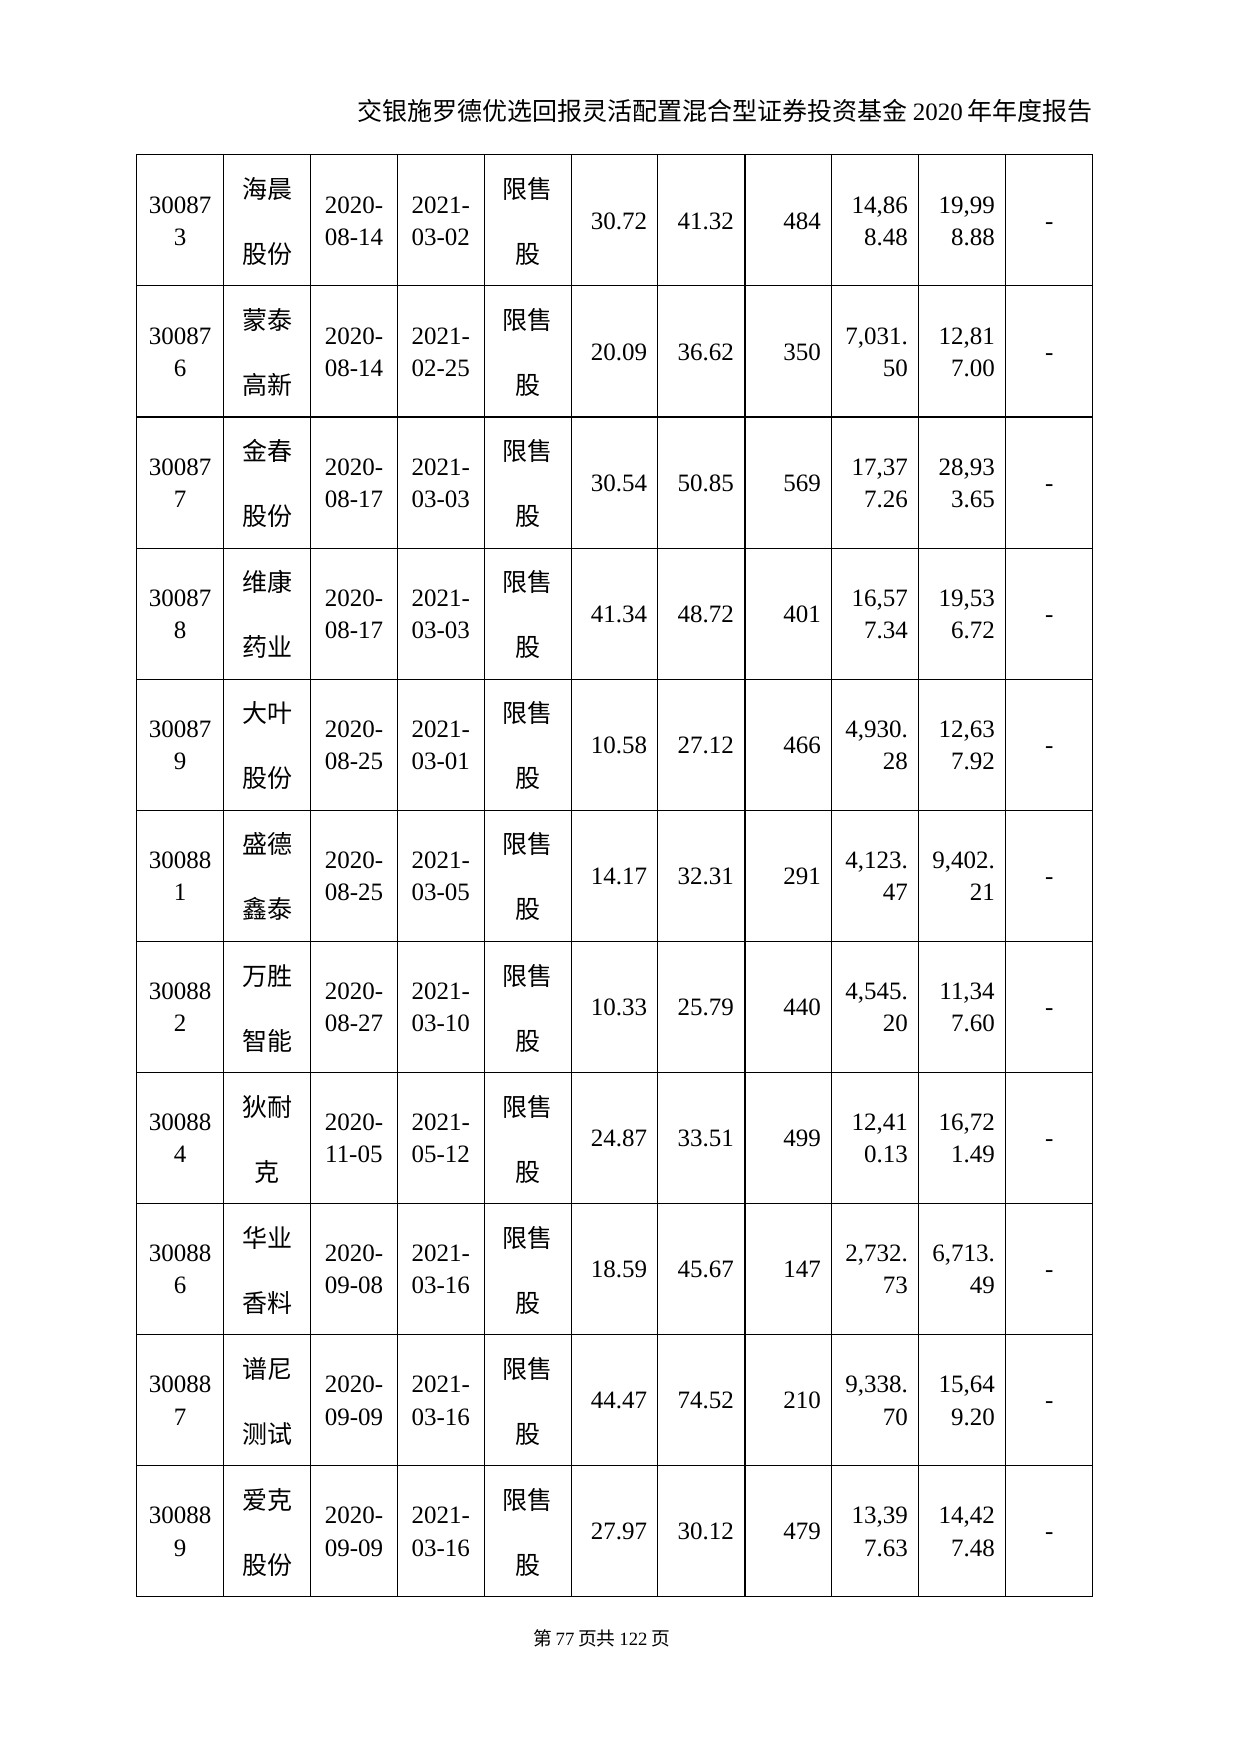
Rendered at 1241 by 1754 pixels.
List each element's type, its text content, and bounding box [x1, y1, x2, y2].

table_cell 爱克股份 [224, 1466, 310, 1596]
table_cell 2021-03-16 [398, 1335, 484, 1465]
table_cell 18.59 [572, 1204, 657, 1334]
table_cell 限售股 [485, 1335, 571, 1465]
table_cell 33.51 [658, 1073, 744, 1203]
table_cell 14,427.48 [919, 1466, 1005, 1596]
table_cell 限售股 [485, 1466, 571, 1596]
table_cell - [1006, 155, 1092, 285]
table_cell 19,998.88 [919, 155, 1005, 285]
table_cell 569 [746, 418, 831, 547]
table_cell 2020-08-14 [311, 286, 397, 416]
table_cell 36.62 [658, 286, 744, 416]
table_cell 2020-08-17 [311, 418, 397, 547]
table_cell 2021-05-12 [398, 1073, 484, 1203]
table_cell 300881 [137, 811, 223, 941]
table_cell - [1006, 1073, 1092, 1203]
table_cell 479 [746, 1466, 831, 1596]
table_cell 华业香料 [224, 1204, 310, 1334]
table_cell 41.32 [658, 155, 744, 285]
table_cell 484 [746, 155, 831, 285]
table_cell 30.72 [572, 155, 657, 285]
table_cell 金春股份 [224, 418, 310, 547]
table_cell 2020-08-25 [311, 680, 397, 809]
table_cell - [1006, 1466, 1092, 1596]
table_cell - [1006, 942, 1092, 1072]
table_cell 27.97 [572, 1466, 657, 1596]
table_cell 4,123.47 [832, 811, 918, 941]
table_cell 440 [746, 942, 831, 1072]
table_cell 300882 [137, 942, 223, 1072]
table_cell 13,397.63 [832, 1466, 918, 1596]
table_cell 7,031.50 [832, 286, 918, 416]
table_cell 210 [746, 1335, 831, 1465]
table_cell 350 [746, 286, 831, 416]
table_cell - [1006, 1335, 1092, 1465]
table_cell 41.34 [572, 549, 657, 678]
table_cell 大叶股份 [224, 680, 310, 809]
table_cell 2021-03-03 [398, 418, 484, 547]
table_cell 25.79 [658, 942, 744, 1072]
table_cell - [1006, 286, 1092, 416]
table_cell 300879 [137, 680, 223, 809]
table_cell 限售股 [485, 811, 571, 941]
table_cell 2021-03-01 [398, 680, 484, 809]
table_cell 2021-03-03 [398, 549, 484, 678]
table_cell 24.87 [572, 1073, 657, 1203]
table_cell 291 [746, 811, 831, 941]
table_cell 12,817.00 [919, 286, 1005, 416]
table_cell 12,410.13 [832, 1073, 918, 1203]
table_cell 限售股 [485, 286, 571, 416]
table_cell 海晨股份 [224, 155, 310, 285]
table_cell 2020-09-08 [311, 1204, 397, 1334]
table_cell 11,347.60 [919, 942, 1005, 1072]
table_cell 2020-09-09 [311, 1466, 397, 1596]
table_cell - [1006, 811, 1092, 941]
table_cell 50.85 [658, 418, 744, 547]
table_cell 499 [746, 1073, 831, 1203]
table_cell 谱尼测试 [224, 1335, 310, 1465]
table_cell 2021-03-16 [398, 1204, 484, 1334]
table_cell 2021-03-10 [398, 942, 484, 1072]
table_cell 限售股 [485, 155, 571, 285]
table_cell 300877 [137, 418, 223, 547]
table_cell 300876 [137, 286, 223, 416]
table_cell 2020-09-09 [311, 1335, 397, 1465]
table_cell 4,545.20 [832, 942, 918, 1072]
table_cell 466 [746, 680, 831, 809]
table_cell 维康药业 [224, 549, 310, 678]
table_cell 限售股 [485, 418, 571, 547]
table_cell 32.31 [658, 811, 744, 941]
table_cell 2020-08-27 [311, 942, 397, 1072]
table_cell 2021-03-16 [398, 1466, 484, 1596]
table_cell - [1006, 680, 1092, 809]
table_cell 300884 [137, 1073, 223, 1203]
table_cell 27.12 [658, 680, 744, 809]
table_cell 10.58 [572, 680, 657, 809]
table_cell - [1006, 1204, 1092, 1334]
table_cell 45.67 [658, 1204, 744, 1334]
table_cell 2021-03-02 [398, 155, 484, 285]
table_cell 2021-02-25 [398, 286, 484, 416]
table_cell 9,338.70 [832, 1335, 918, 1465]
table_cell 14,868.48 [832, 155, 918, 285]
table_cell 2020-08-17 [311, 549, 397, 678]
table_cell 48.72 [658, 549, 744, 678]
table_cell 30.12 [658, 1466, 744, 1596]
table_cell - [1006, 418, 1092, 547]
table_cell 300886 [137, 1204, 223, 1334]
table_cell 蒙泰高新 [224, 286, 310, 416]
table_cell 10.33 [572, 942, 657, 1072]
table_cell 9,402.21 [919, 811, 1005, 941]
table_cell 15,649.20 [919, 1335, 1005, 1465]
table_cell 限售股 [485, 942, 571, 1072]
table_cell 盛德鑫泰 [224, 811, 310, 941]
table_cell 74.52 [658, 1335, 744, 1465]
table_cell 300878 [137, 549, 223, 678]
table_cell 限售股 [485, 549, 571, 678]
table_cell 30.54 [572, 418, 657, 547]
table_cell 2020-08-25 [311, 811, 397, 941]
table_cell 万胜智能 [224, 942, 310, 1072]
table_cell 2020-11-05 [311, 1073, 397, 1203]
table_cell 4,930.28 [832, 680, 918, 809]
table_cell 限售股 [485, 680, 571, 809]
table_cell 限售股 [485, 1073, 571, 1203]
table_cell 14.17 [572, 811, 657, 941]
table_cell 19,536.72 [919, 549, 1005, 678]
table_cell 16,577.34 [832, 549, 918, 678]
table_cell 300873 [137, 155, 223, 285]
table_cell 300887 [137, 1335, 223, 1465]
table_cell 2,732.73 [832, 1204, 918, 1334]
table_cell 147 [746, 1204, 831, 1334]
table_cell 17,377.26 [832, 418, 918, 547]
table_cell 300889 [137, 1466, 223, 1596]
table_cell 2020-08-14 [311, 155, 397, 285]
table_cell 2021-03-05 [398, 811, 484, 941]
table_cell 28,933.65 [919, 418, 1005, 547]
table_cell 16,721.49 [919, 1073, 1005, 1203]
table_cell 狄耐克 [224, 1073, 310, 1203]
table_cell 44.47 [572, 1335, 657, 1465]
table_cell 20.09 [572, 286, 657, 416]
table_cell 限售股 [485, 1204, 571, 1334]
table_cell 6,713.49 [919, 1204, 1005, 1334]
table_cell 12,637.92 [919, 680, 1005, 809]
table_cell 401 [746, 549, 831, 678]
table_cell - [1006, 549, 1092, 678]
